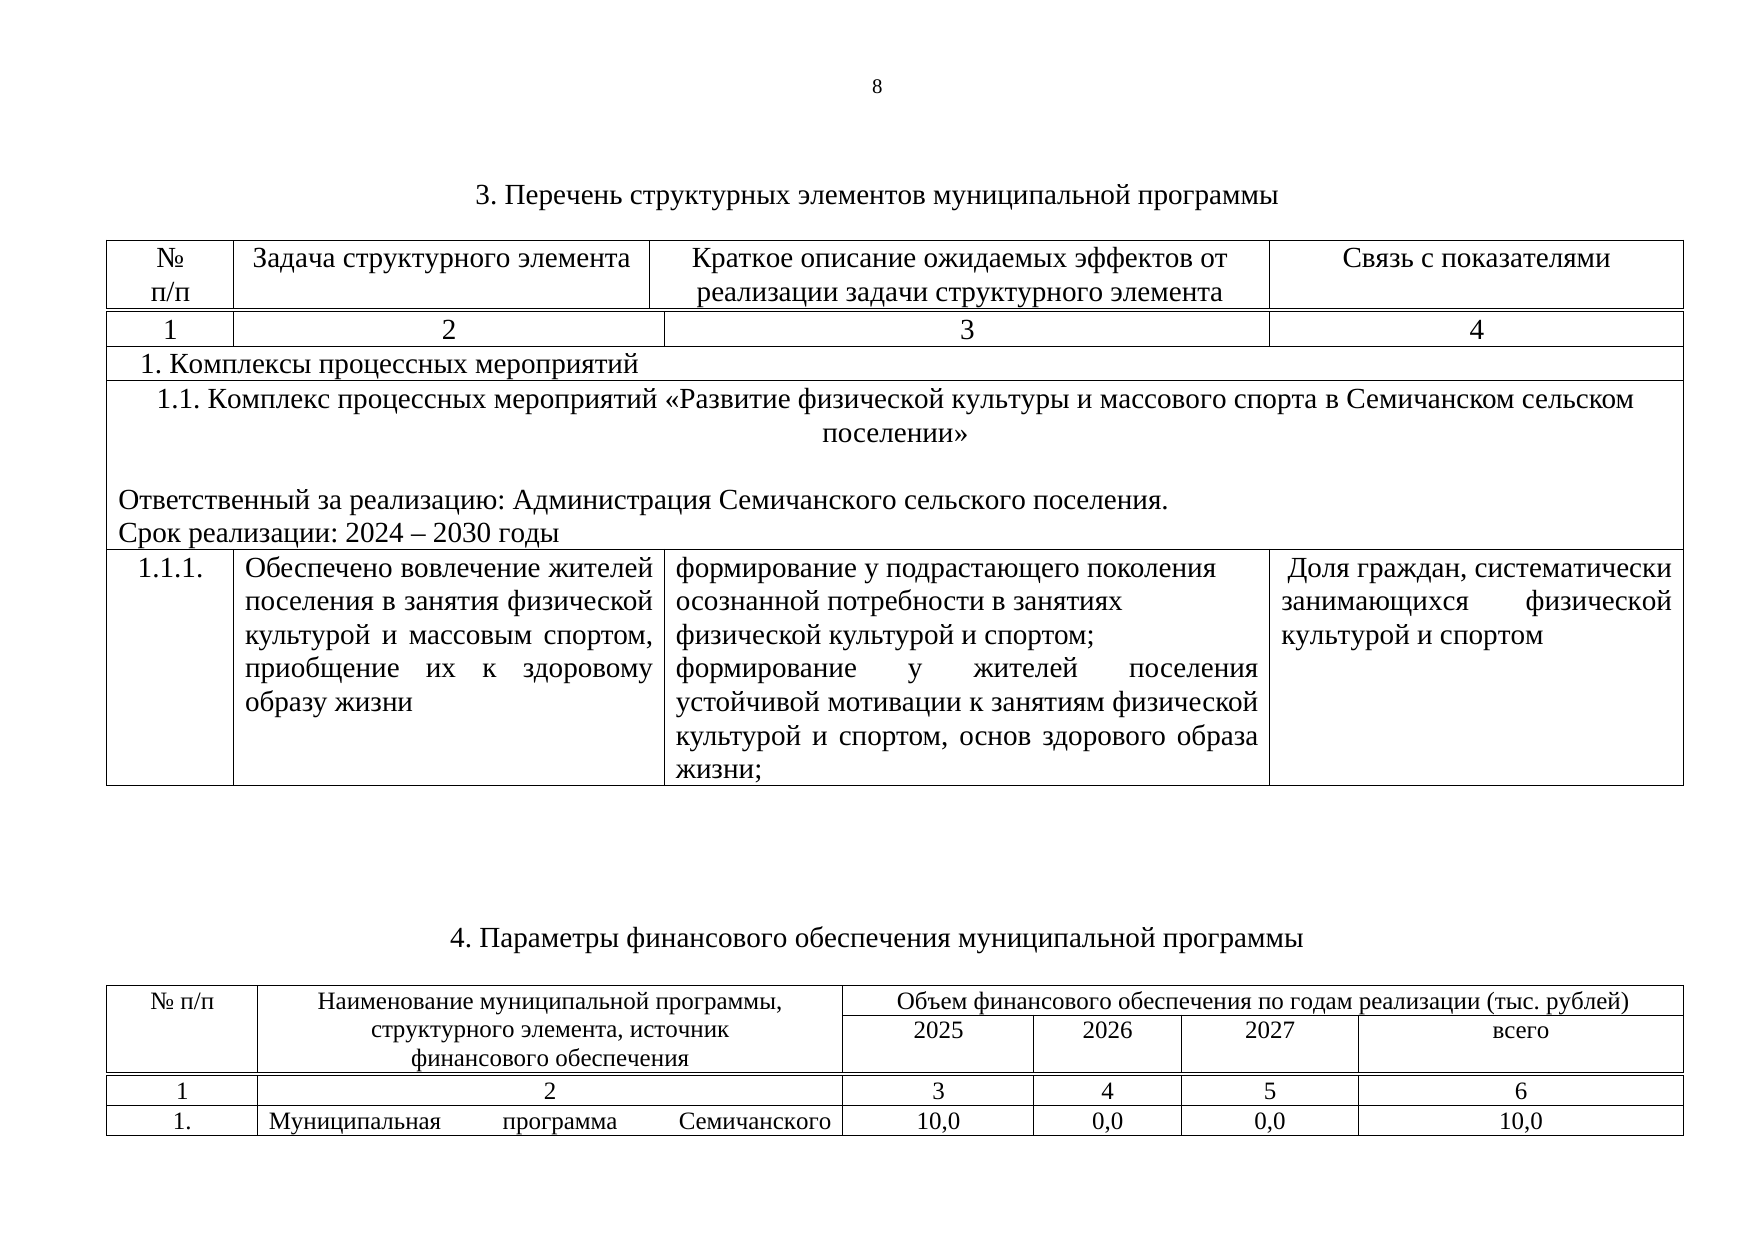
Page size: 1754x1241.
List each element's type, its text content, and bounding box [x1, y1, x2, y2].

table_cell Обеспечено вовлечение жителей поселения в занятия физической культурой и массовым спортом, приобщение их к здоровому образу жизни [234, 550, 664, 785]
table_cell 0,0 [1182, 1106, 1358, 1135]
table_header Задача структурного элемента [234, 241, 649, 308]
table_cell Доля граждан, систематически занимающихся физической культурой и спортом [1270, 550, 1683, 785]
table_header 6 [1359, 1076, 1683, 1105]
table_cell 0,0 [1034, 1106, 1181, 1135]
table_header 2 [258, 1076, 842, 1105]
table_header 5 [1182, 1076, 1358, 1105]
table_header Краткое описание ожидаемых эффектов от реализации задачи структурного элемента [650, 241, 1269, 308]
table_cell 1. [107, 1106, 257, 1135]
table_cell 10,0 [843, 1106, 1033, 1135]
table_header 4 [1270, 312, 1683, 346]
table_cell 2026 [1034, 1016, 1181, 1072]
table_cell 2025 [843, 1016, 1033, 1072]
table_cell всего [1359, 1016, 1683, 1072]
table_cell 1. Комплексы процессных мероприятий [107, 347, 1683, 380]
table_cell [258, 1106, 842, 1135]
table_header 3 [665, 312, 1269, 346]
table_header № п/п [107, 986, 257, 1072]
table_header 3 [843, 1076, 1033, 1105]
table_cell 1.1.1. [107, 550, 233, 785]
table_header Объем финансового обеспечения по годам реализации (тыс. рублей) [843, 986, 1683, 1014]
table_header 2 [234, 312, 664, 346]
table_header 4 [1034, 1076, 1181, 1105]
table_cell 2027 [1182, 1016, 1358, 1072]
table_header 1 [107, 1076, 257, 1105]
text 4. Параметры финансового обеспечения муниципальной программы [118, 920, 1636, 953]
table_header № п/п [107, 241, 233, 308]
table_cell 10,0 [1359, 1106, 1683, 1135]
text 3. Перечень структурных элементов муниципальной программы [118, 177, 1636, 211]
table_cell 1.1. Комплекс процессных мероприятий «Развитие физической культуры и массового спорта в Семичанском сельском поселении» Ответственный за реализацию: Администрация Семичанского сельского поселения. Срок реализации: 2024 – 2030 годы [107, 381, 1683, 549]
table_header Наименование муниципальной программы, структурного элемента, источник финансового обеспечения [258, 986, 842, 1072]
table_header 1 [107, 312, 233, 346]
table_cell формирование у подрастающего поколения осознанной потребности в занятиях физической культурой и спортом; формирование у жителей поселения устойчивой мотивации к занятиям физической культурой и спортом, основ здорового образа жизни; [665, 550, 1269, 785]
table_header Связь с показателями [1270, 241, 1683, 308]
